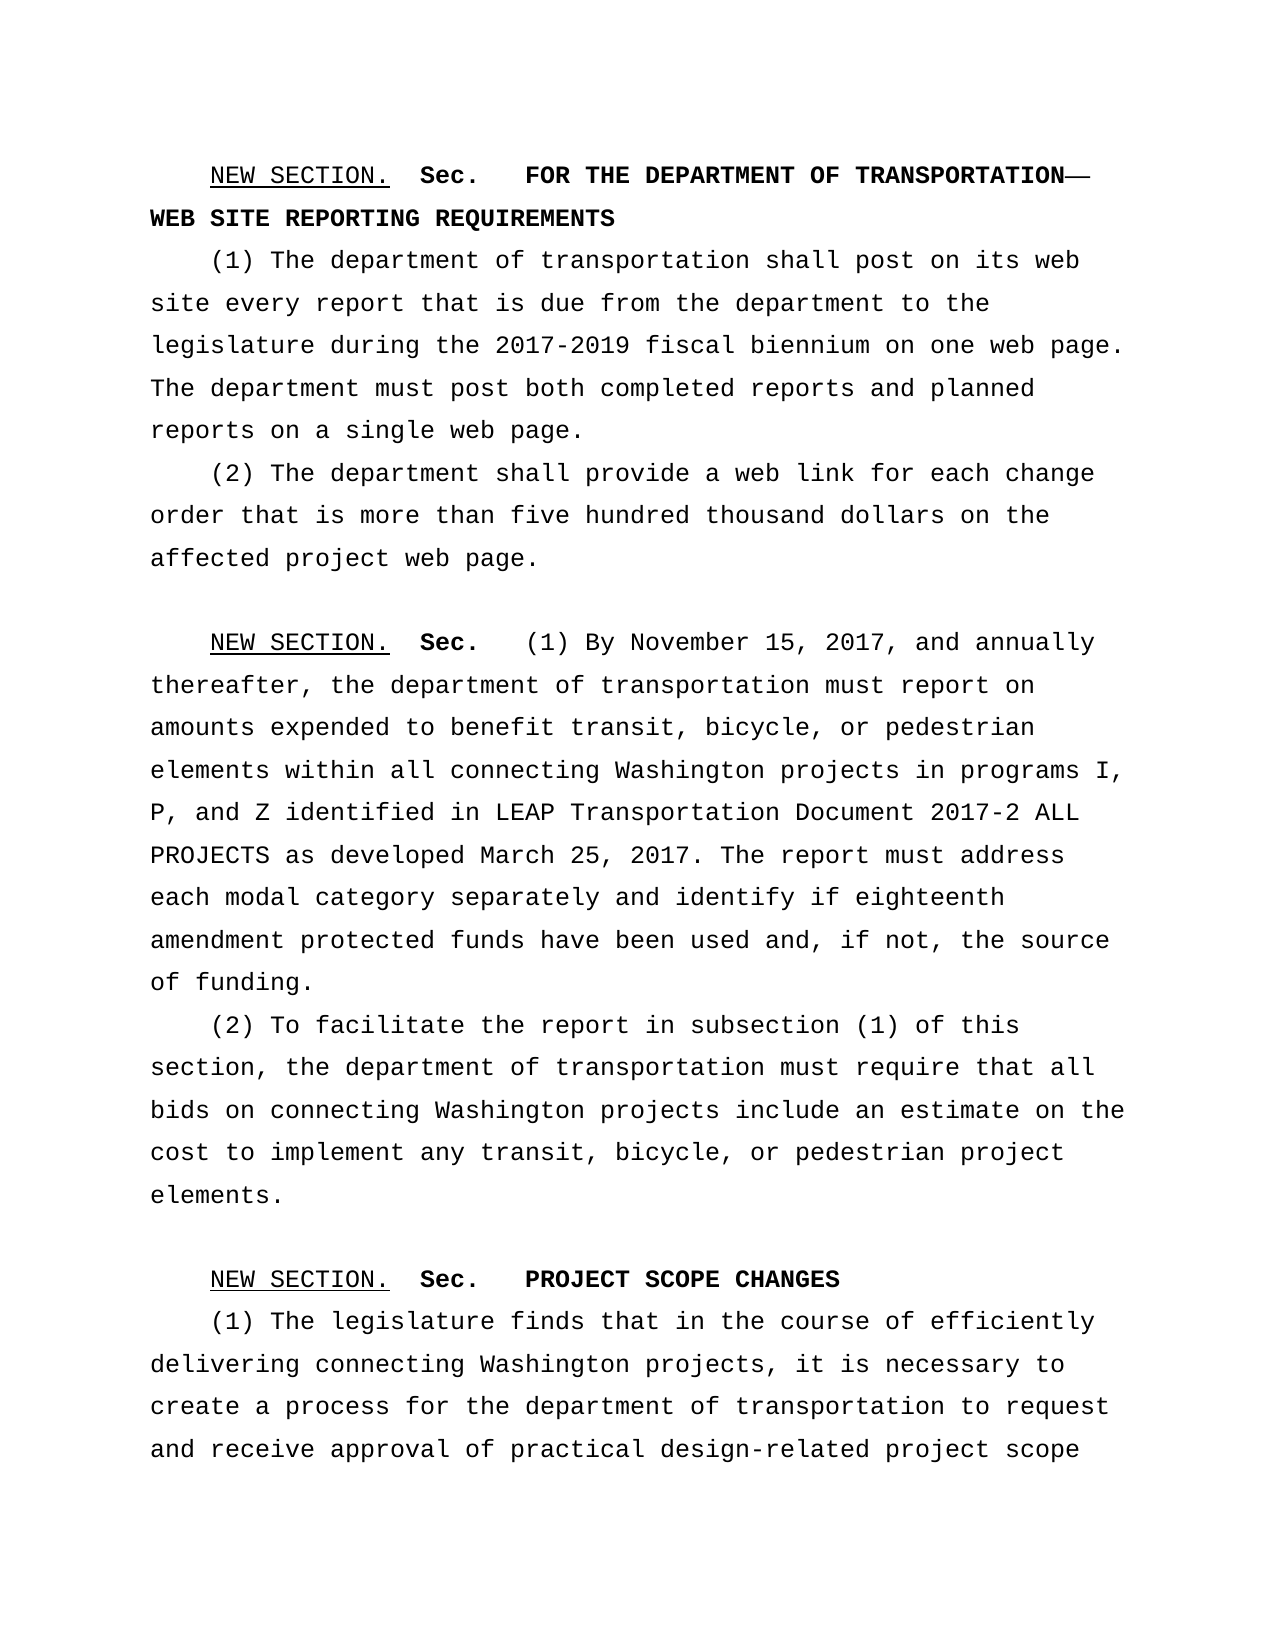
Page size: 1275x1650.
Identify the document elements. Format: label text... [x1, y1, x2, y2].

text NEW SECTION. Sec. FOR THE DEPARTMENT OF TRANSPORTATION—WEB SITE REPORTING REQUIREMENTS [150, 150, 1125, 235]
text (1) The department of transportation shall post on its web site every report that is due from the department to the legislature during the 2017-2019 fiscal biennium on one web page. The department must post both completed reports and planned reports on a single web page. [150, 235, 1125, 447]
text (2) To facilitate the report in subsection (1) of this section, the department of transportation must require that all bids on connecting Washington projects include an estimate on the cost to implement any transit, bicycle, or pedestrian project elements. [150, 999, 1125, 1212]
text NEW SECTION. Sec. (1) By November 15, 2017, and annually thereafter, the department of transportation must report on amounts expended to benefit transit, bicycle, or pedestrian elements within all connecting Washington projects in programs I, P, and Z identified in LEAP Transportation Document 2017-2 ALL PROJECTS as developed March 25, 2017. The report must address each modal category separately and identify if eighteenth amendment protected funds have been used and, if not, the source of funding. [150, 617, 1125, 999]
text (2) The department shall provide a web link for each change order that is more than five hundred thousand dollars on the affected project web page. [150, 447, 1125, 575]
text NEW SECTION. Sec. PROJECT SCOPE CHANGES [150, 1253, 1125, 1296]
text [150, 1296, 1125, 1466]
